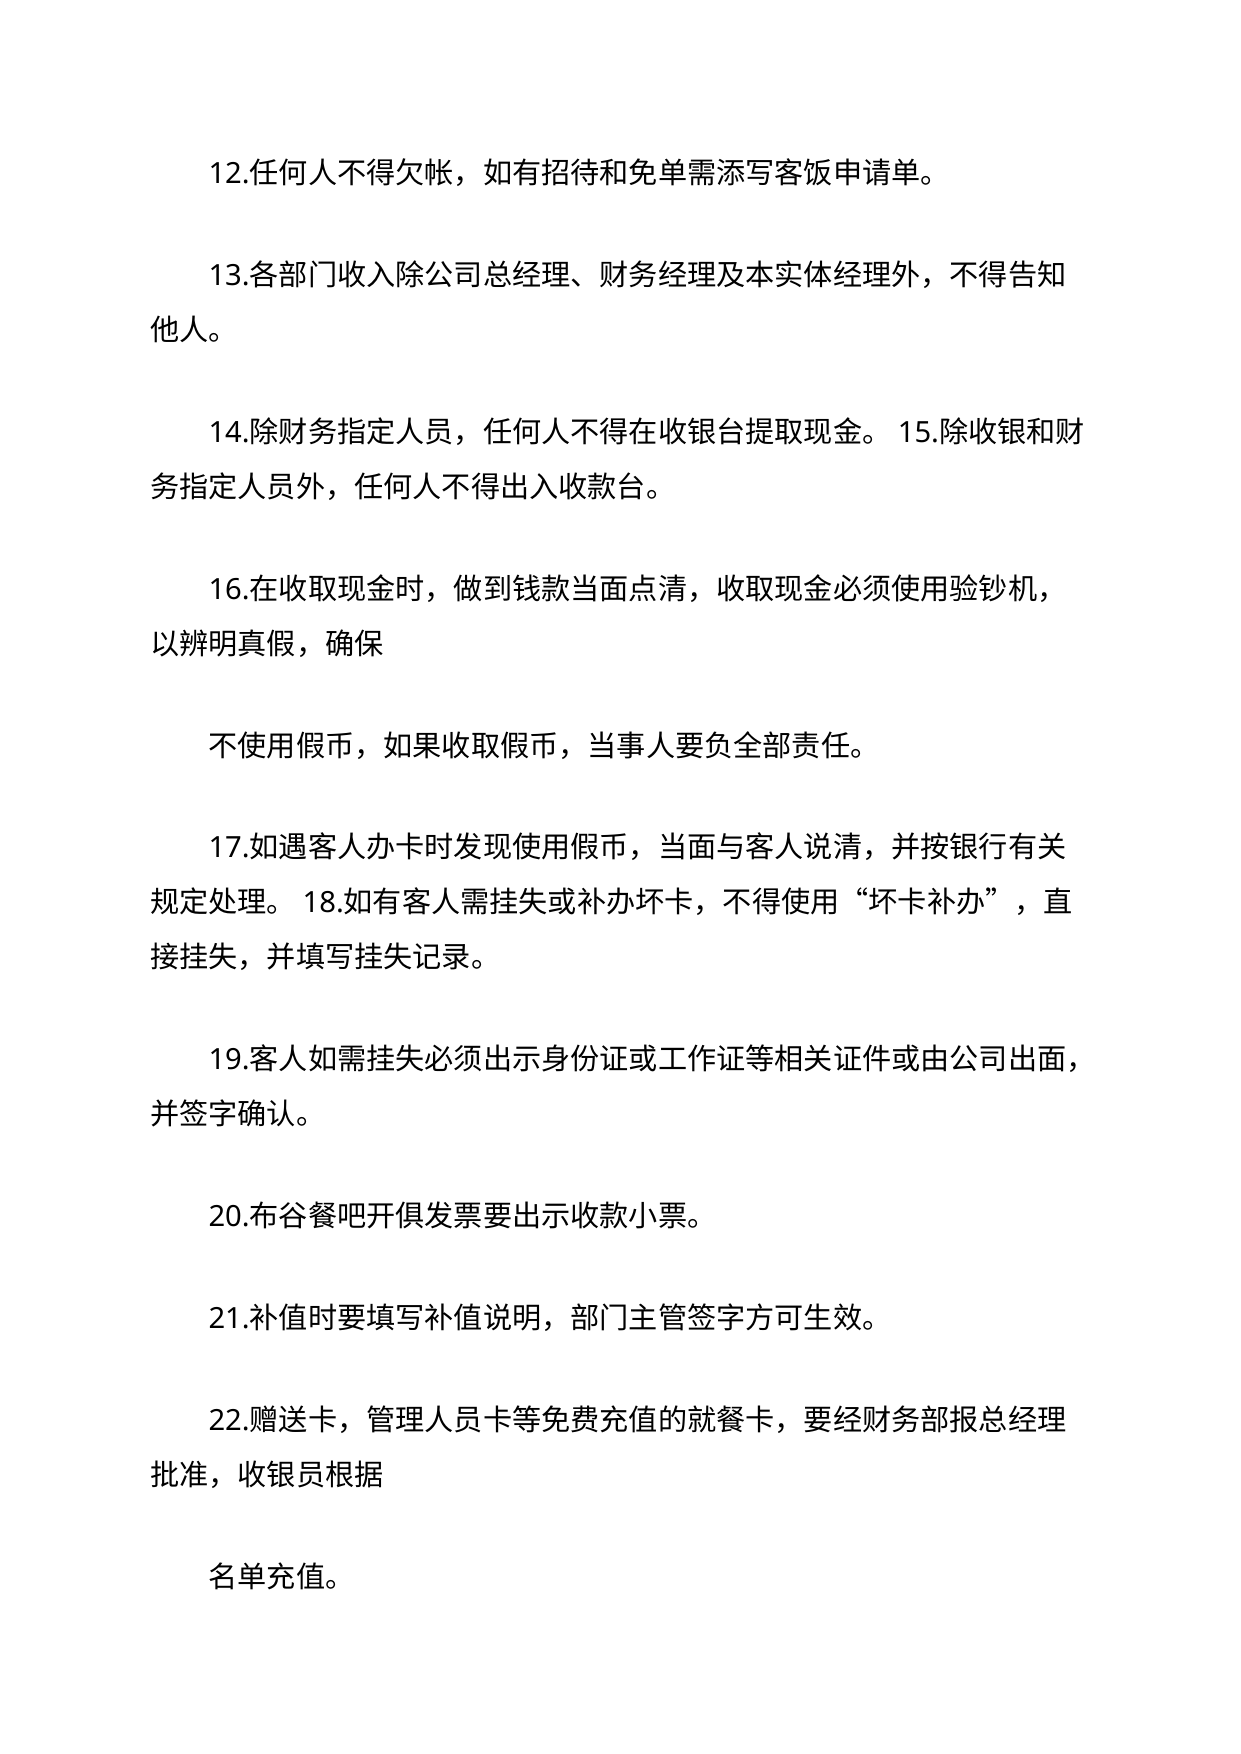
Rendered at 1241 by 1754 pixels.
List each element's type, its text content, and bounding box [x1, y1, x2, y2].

text 22.赠送卡，管理人员卡等免费充值的就餐卡，要经财务部报总经理批准，收银员根据 [150, 1397, 1090, 1494]
text 17.如遇客人办卡时发现使用假币，当面与客人说清，并按银行有关规定处理。 18.如有客人需挂失或补办坏卡，不得使用“坏卡补办”，直接挂失，并填写挂失记录。 [150, 824, 1090, 976]
text 20.布谷餐吧开俱发票要出示收款小票。 [150, 1193, 1090, 1235]
text 16.在收取现金时，做到钱款当面点清，收取现金必须使用验钞机，以辨明真假，确保 [150, 566, 1090, 663]
text 名单充值。 [150, 1553, 1090, 1596]
text 12.任何人不得欠帐，如有招待和免单需添写客饭申请单。 [150, 150, 1090, 192]
text 21.补值时要填写补值说明，部门主管签字方可生效。 [150, 1294, 1090, 1337]
text 14.除财务指定人员，任何人不得在收银台提取现金。 15.除收银和财务指定人员外，任何人不得出入收款台。 [150, 409, 1090, 506]
text 19.客人如需挂失必须出示身份证或工作证等相关证件或由公司出面，并签字确认。 [150, 1036, 1090, 1133]
text 不使用假币，如果收取假币，当事人要负全部责任。 [150, 722, 1090, 764]
text 13.各部门收入除公司总经理、财务经理及本实体经理外，不得告知他人。 [150, 252, 1090, 349]
